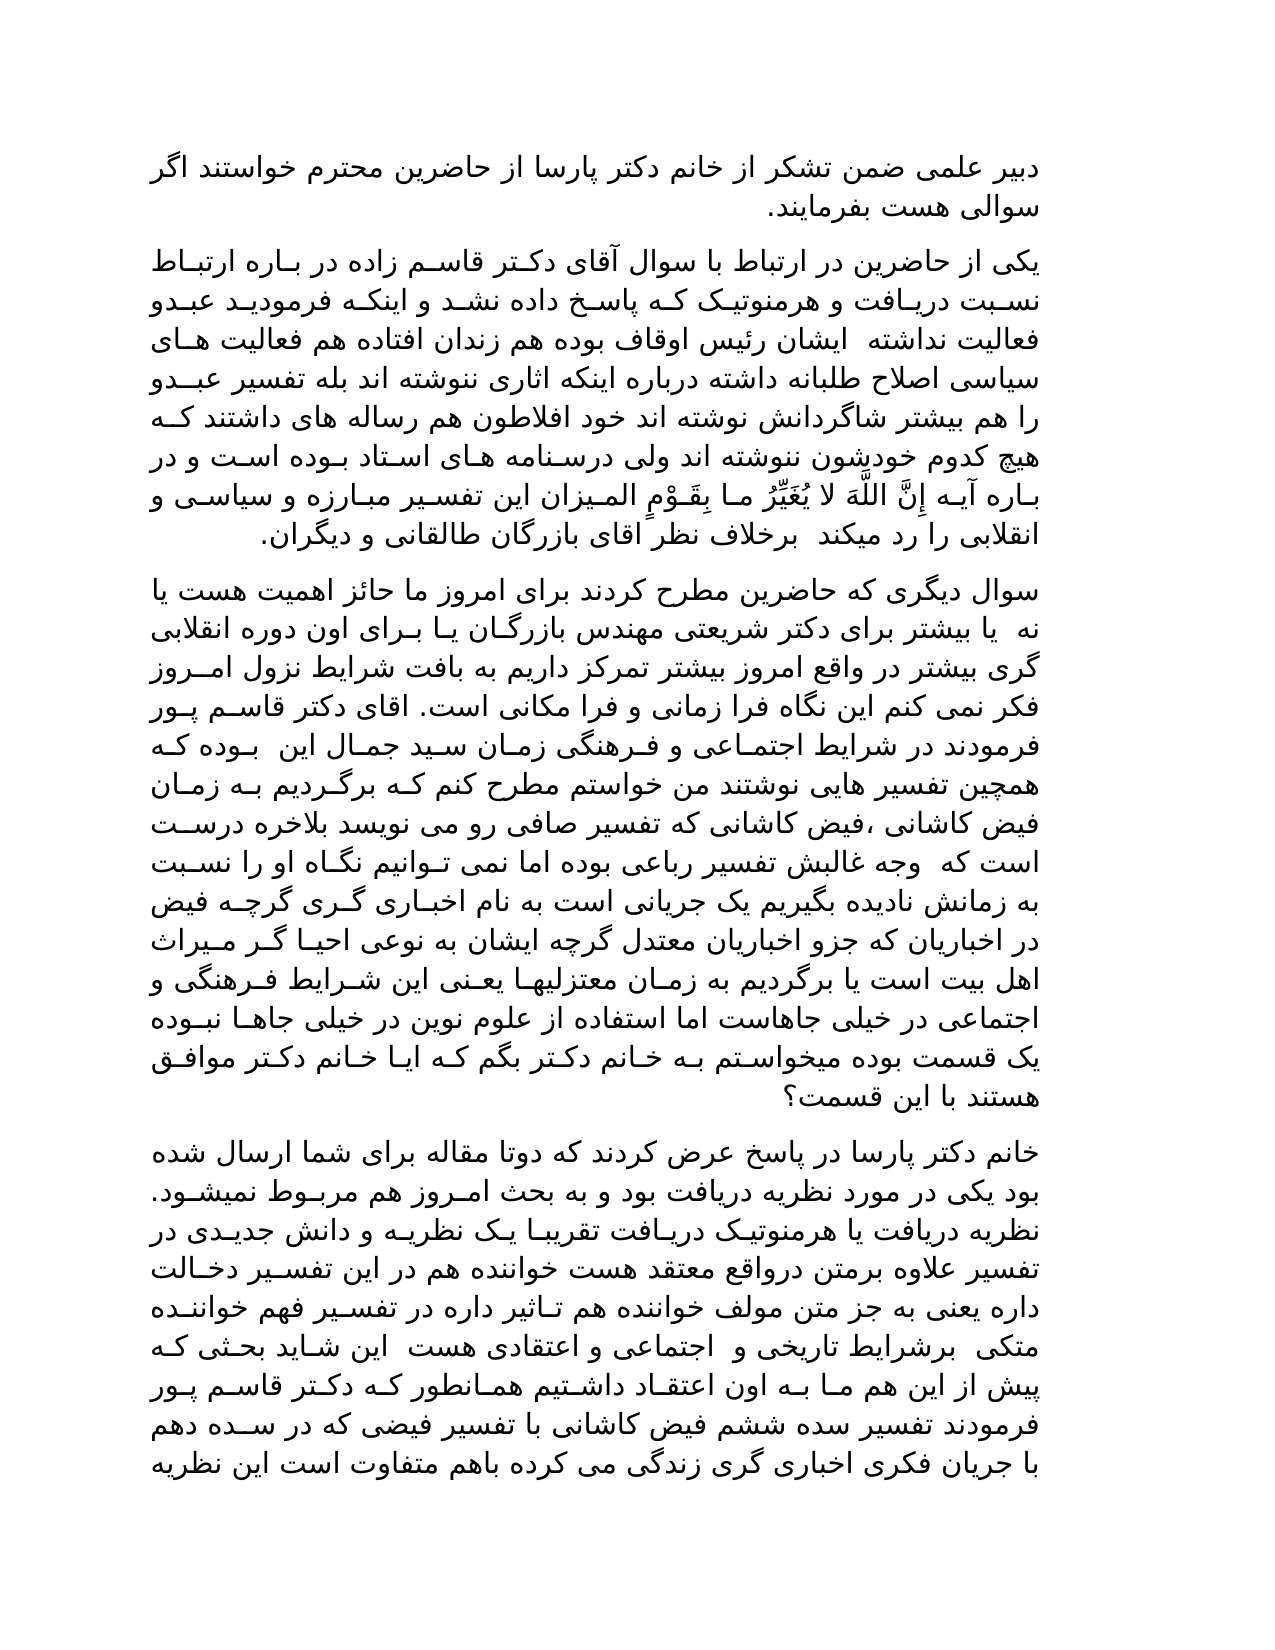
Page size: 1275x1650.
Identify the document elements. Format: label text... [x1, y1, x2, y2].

text دبیر علمی ضمن تشکر از خانم دکتر پارسا از حاضرین محترم خواستند اگر سوالی هست بفرمایند. [150, 150, 1041, 223]
text یکی از حاضرین در ارتباط با سوال آقای دکتر قاسم زاده در باره ارتباط نسبت دریافت و هرمنوتیک که پاسخ داده نشد و اینکه فرمودید عبدو فعالیت نداشته ایشان رئیس اوقاف بوده هم زندان افتاده هم فعالیت های سیاسی اصلاح طلبانه داشته درباره اینکه اثاری ننوشته اند بله تفسیر عبدو را هم بیشتر شاگردانش نوشته اند خود افلاطون هم رساله های داشتند که هیچ کدوم خودشون ننوشته اند ولی درسنامه های استاد بوده است و در باره آیه إِنَّ اللَّهَ لا يُغَيِّرُ ما بِقَوْمٍ المیزان این تفسیر مبارزه و سیاسی و انقلابی را رد میکند برخلاف نظر اقای بازرگان طالقانی و دیگران. [150, 244, 1041, 551]
text سوال دیگری که حاضرین مطرح کردند برای امروز ما حائز اهمیت هست یا نه یا بیشتر برای دکتر شریعتی مهندس بازرگان یا برای اون دوره انقلابی گری بیشتر در واقع امروز بیشتر تمرکز داریم به بافت شرایط نزول امروز فکر نمی کنم این نگاه فرا زمانی و فرا مکانی است. اقای دکتر قاسم پور فرمودند در شرایط اجتماعی و فرهنگی زمان سید جمال این بوده که همچین تفسیر هایی نوشتند من خواستم مطرح کنم که برگردیم به زمان فیض کاشانی ،فیض کاشانی که تفسیر صافی رو می نویسد بلاخره درست است که وجه غالبش تفسیر رباعی بوده اما نمی توانیم نگاه او را نسبت به زمانش نادیده بگیریم یک جریانی است به نام اخباری گری گرچه فیض در اخباریان که جزو اخباریان معتدل گرچه ایشان به نوعی احیا گر میراث اهل بیت است یا برگردیم به زمان معتزلیها یعنی این شرایط فرهنگی و اجتماعی در خیلی جاهاست اما استفاده از علوم نوین در خیلی جاها نبوده یک قسمت بوده میخواستم به خانم دکتر بگم که ایا خانم دکتر موافق هستند با این قسمت؟ [150, 573, 1041, 1113]
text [150, 1135, 1041, 1481]
